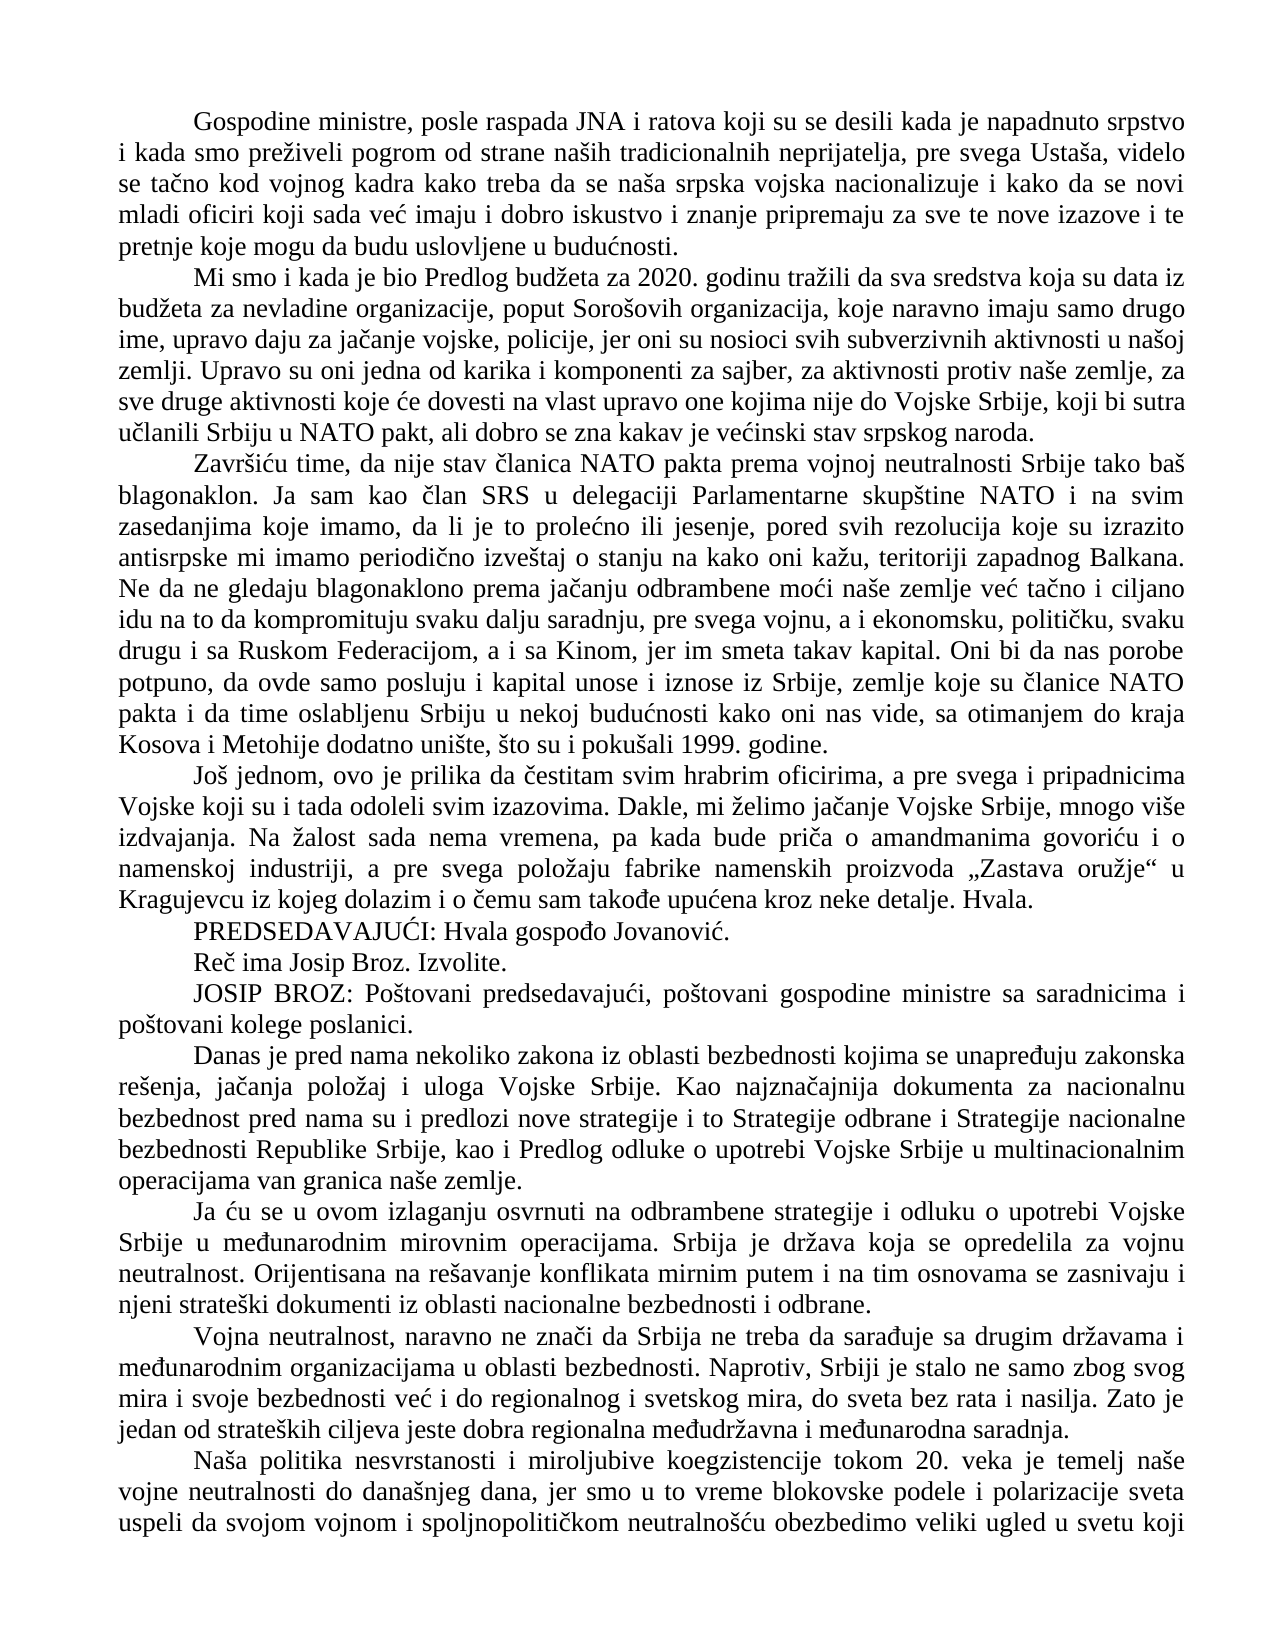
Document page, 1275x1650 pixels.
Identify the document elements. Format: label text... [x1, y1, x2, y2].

text Završiću time, da nije stav članica NATO pakta prema vojnoj neutralnosti Srbije tako baš blagonaklon. Ja sam kao član SRS u delegaciji Parlamentarne skupštine NATO i na svim zasedanjima koje imamo, da li je to prolećno ili jesenje, pored svih rezolucija koje su izrazito antisrpske mi imamo periodično izveštaj o stanju na kako oni kažu, teritoriji zapadnog Balkana. Ne da ne gledaju blagonaklono prema jačanju odbrambene moći naše zemlje već tačno i ciljano idu na to da kompromituju svaku dalju saradnju, pre svega vojnu, a i ekonomsku, političku, svaku drugu i sa Ruskom Federacijom, a i sa Kinom, jer im smeta takav kapital. Oni bi da nas porobe potpuno, da ovde samo posluju i kapital unose i iznose iz Srbije, zemlje koje su članice NATO pakta i da time oslabljenu Srbiju u nekoj budućnosti kako oni nas vide, sa otimanjem do kraja Kosova i Metohije dodatno unište, što su i pokušali 1999. godine. [118, 448, 1186, 759]
text Ja ću se u ovom izlaganju osvrnuti na odbrambene strategije i odluku o upotrebi Vojske Srbije u međunarodnim mirovnim operacijama. Srbija je država koja se opredelila za vojnu neutralnost. Orijentisana na rešavanje konflikata mirnim putem i na tim osnovama se zasnivaju i njeni strateški dokumenti iz oblasti nacionalne bezbednosti i odbrane. [118, 1195, 1186, 1320]
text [118, 1444, 1186, 1538]
text JOSIP BROZ: Poštovani predsedavajući, poštovani gospodine ministre sa saradnicima i poštovani kolege poslanici. [118, 977, 1186, 1039]
text Mi smo i kada je bio Predlog budžeta za 2020. godinu tražili da sva sredstva koja su data iz budžeta za nevladine organizacije, poput Sorošovih organizacija, koje naravno imaju samo drugo ime, upravo daju za jačanje vojske, policije, jer oni su nosioci svih subverzivnih aktivnosti u našoj zemlji. Upravo su oni jedna od karika i komponenti za sajber, za aktivnosti protiv naše zemlje, za sve druge aktivnosti koje će dovesti na vlast upravo one kojima nije do Vojske Srbije, koji bi sutra učlanili Srbiju u NATO pakt, ali dobro se zna kakav je većinski stav srpskog naroda. [118, 261, 1186, 448]
text Reč ima Josip Broz. Izvolite. [118, 946, 1186, 977]
text Danas je pred nama nekoliko zakona iz oblasti bezbednosti kojima se unapređuju zakonska rešenja, jačanja položaj i uloga Vojske Srbije. Kao najznačajnija dokumenta za nacionalnu bezbednost pred nama su i predlozi nove strategije i to Strategije odbrane i Strategije nacionalne bezbednosti Republike Srbije, kao i Predlog odluke o upotrebi Vojske Srbije u multinacionalnim operacijama van granica naše zemlje. [118, 1039, 1186, 1195]
text PREDSEDAVAJUĆI: Hvala gospođo Jovanović. [118, 915, 1186, 946]
text Gospodine ministre, posle raspada JNA i ratova koji su se desili kada je napadnuto srpstvo i kada smo preživeli pogrom od strane naših tradicionalnih neprijatelja, pre svega Ustaša, videlo se tačno kod vojnog kadra kako treba da se naša srpska vojska nacionalizuje i kako da se novi mladi oficiri koji sada već imaju i dobro iskustvo i znanje pripremaju za sve te nove izazove i te pretnje koje mogu da budu uslovljene u budućnosti. [118, 105, 1186, 261]
text Još jednom, ovo je prilika da čestitam svim hrabrim oficirima, a pre svega i pripadnicima Vojske koji su i tada odoleli svim izazovima. Dakle, mi želimo jačanje Vojske Srbije, mnogo više izdvajanja. Na žalost sada nema vremena, pa kada bude priča o amandmanima govoriću i o namenskoj industriji, a pre svega položaju fabrike namenskih proizvoda „Zastava oružje“ u Kragujevcu iz kojeg dolazim i o čemu sam takođe upućena kroz neke detalje. Hvala. [118, 759, 1186, 915]
text Vojna neutralnost, naravno ne znači da Srbija ne treba da sarađuje sa drugim državama i međunarodnim organizacijama u oblasti bezbednosti. Naprotiv, Srbiji je stalo ne samo zbog svog mira i svoje bezbednosti već i do regionalnog i svetskog mira, do sveta bez rata i nasilja. Zato je jedan od strateških ciljeva jeste dobra regionalna međudržavna i međunarodna saradnja. [118, 1320, 1186, 1444]
